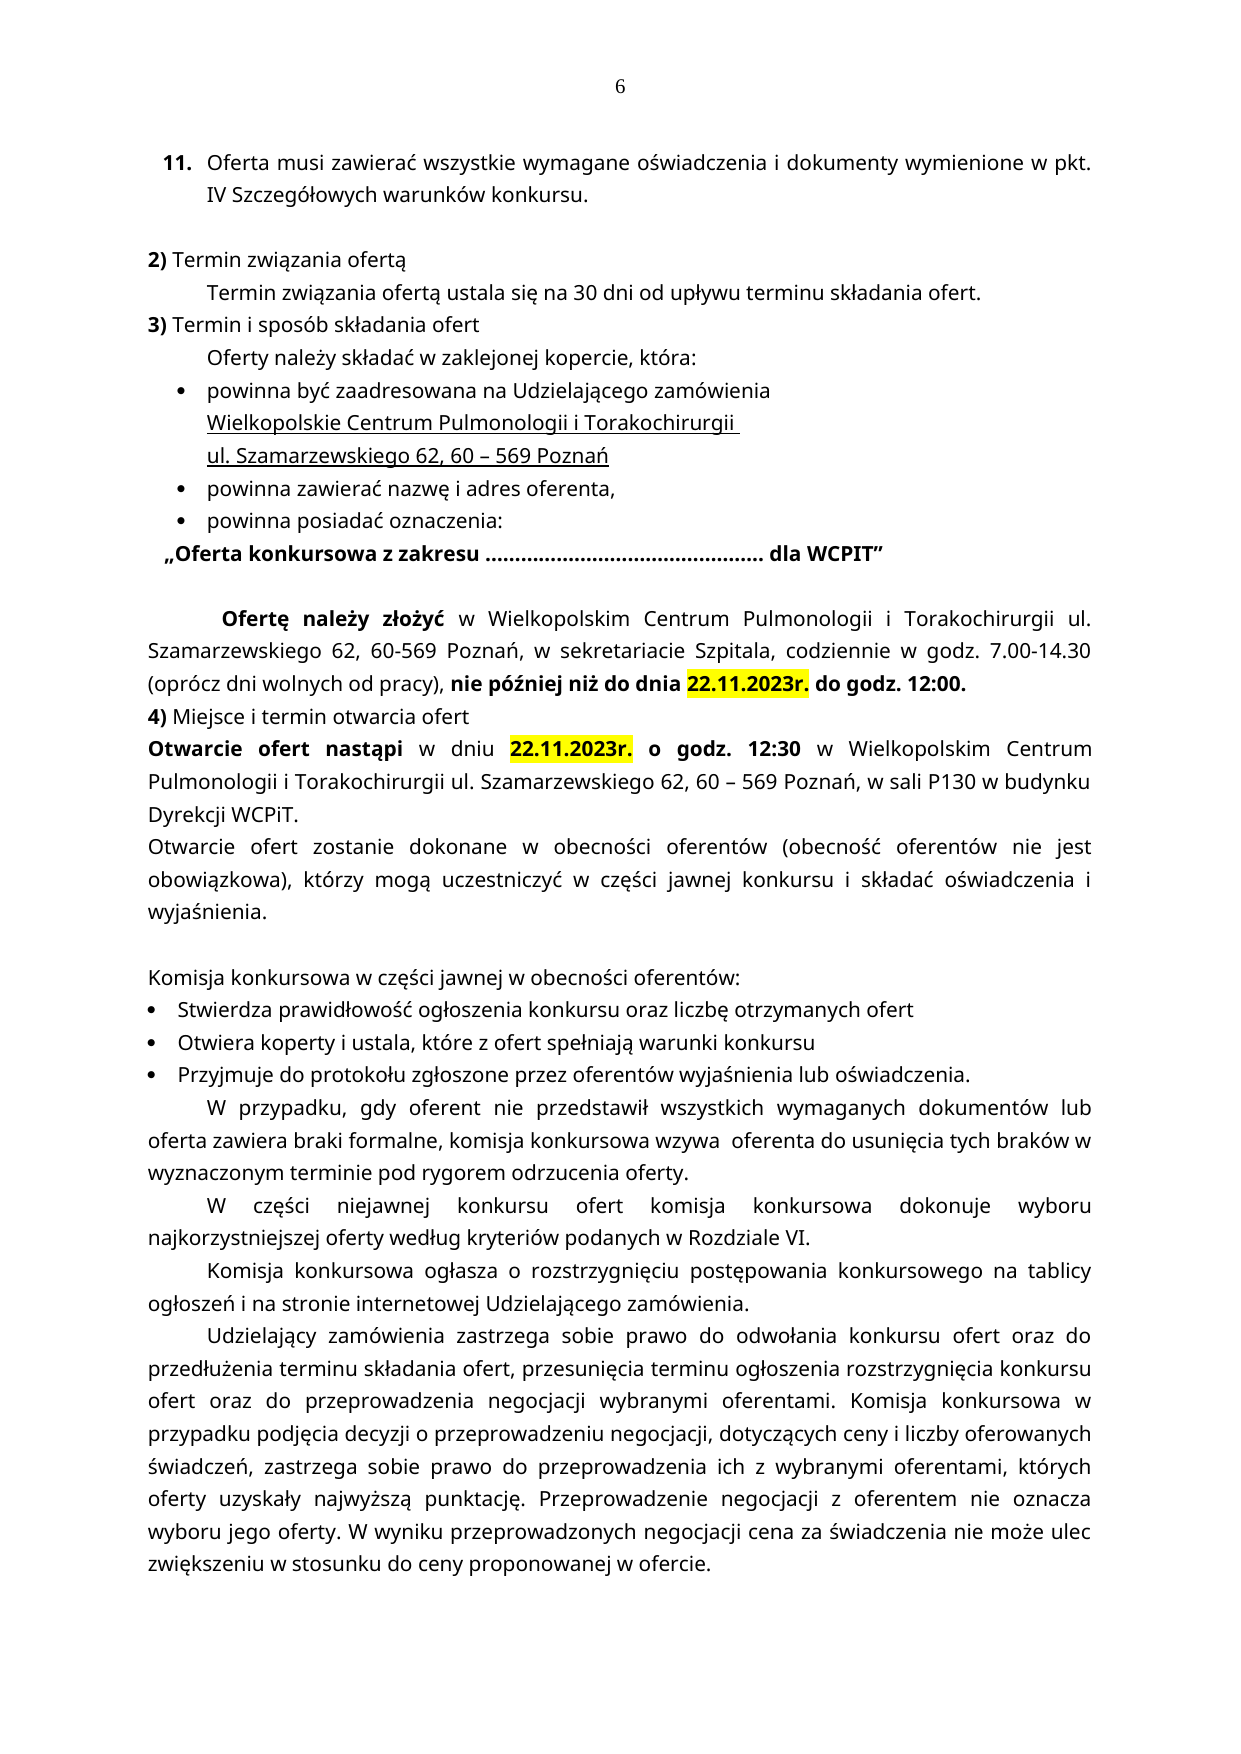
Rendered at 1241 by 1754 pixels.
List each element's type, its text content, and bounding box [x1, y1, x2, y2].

list Stwierdza prawidłowość ogłoszenia konkursu oraz liczbę otrzymanych ofert [148, 995, 1093, 1024]
text W przypadku, gdy oferent nie przedstawił wszystkich wymaganych dokumentów lub oferta zawiera braki formalne, komisja konkursowa wzywa oferenta do usunięcia tych braków w wyznaczonym terminie pod rygorem odrzucenia oferty. [148, 1093, 1093, 1187]
list Oferta musi zawierać wszystkie wymagane oświadczenia i dokumenty wymienione w pkt. IV Szczegółowych warunków konkursu. [162, 148, 1093, 209]
list powinna posiadać oznaczenia: [177, 506, 1093, 535]
text 2) Termin związania ofertą [148, 245, 1093, 274]
text „Oferta konkursowa z zakresu ……………………………………….. dla WCPIT” [148, 539, 1093, 567]
text 3) Termin i sposób składania ofert [148, 311, 1093, 339]
text Otwarcie ofert nastąpi w dniu 22.11.2023r. o godz. 12:30 w Wielkopolskim Centrum Pulmonologii i Torakochirurgii ul. Szamarzewskiego 62, 60 – 569 Poznań, w sali P130 w budynku Dyrekcji WCPiT. [148, 734, 1093, 828]
text Komisja konkursowa w części jawnej w obecności oferentów: [148, 963, 1093, 991]
text Wielkopolskie Centrum Pulmonologii i Torakochirurgii [207, 408, 1093, 437]
text Otwarcie ofert zostanie dokonane w obecności oferentów (obecność oferentów nie jest obowiązkowa), którzy mogą uczestniczyć w części jawnej konkursu i składać oświadczenia i wyjaśnienia. [148, 832, 1093, 926]
text Udzielający zamówienia zastrzega sobie prawo do odwołania konkursu ofert oraz do przedłużenia terminu składania ofert, przesunięcia terminu ogłoszenia rozstrzygnięcia konkursu ofert oraz do przeprowadzenia negocjacji wybranymi oferentami. Komisja konkursowa w przypadku podjęcia decyzji o przeprowadzeniu negocjacji, dotyczących ceny i liczby oferowanych świadczeń, zastrzega sobie prawo do przeprowadzenia ich z wybranymi oferentami, których oferty uzyskały najwyższą punktację. Przeprowadzenie negocjacji z oferentem nie oznacza wyboru jego oferty. W wyniku przeprowadzonych negocjacji cena za świadczenia nie może ulec zwiększeniu w stosunku do ceny proponowanej w ofercie. [148, 1321, 1093, 1578]
text ul. Szamarzewskiego 62, 60 – 569 Poznań [207, 441, 1093, 469]
text 4) Miejsce i termin otwarcia ofert [148, 702, 1093, 730]
list powinna zawierać nazwę i adres oferenta, [177, 474, 1093, 502]
text W części niejawnej konkursu ofert komisja konkursowa dokonuje wyboru najkorzystniejszej oferty według kryteriów podanych w Rozdziale VI. [148, 1191, 1093, 1252]
text Oferty należy składać w zaklejonej kopercie, która: [148, 343, 1093, 372]
list Otwiera koperty i ustala, które z ofert spełniają warunki konkursu [148, 1028, 1093, 1056]
text Ofertę należy złożyć w Wielkopolskim Centrum Pulmonologii i Torakochirurgii ul. Szamarzewskiego 62, 60-569 Poznań, w sekretariacie Szpitala, codziennie w godz. 7.00-14.30 (oprócz dni wolnych od pracy), nie później niż do dnia 22.11.2023r. do godz. 12:00. [148, 604, 1093, 698]
list Przyjmuje do protokołu zgłoszone przez oferentów wyjaśnienia lub oświadczenia. [148, 1061, 1093, 1089]
text Komisja konkursowa ogłasza o rozstrzygnięciu postępowania konkursowego na tablicy ogłoszeń i na stronie internetowej Udzielającego zamówienia. [148, 1256, 1093, 1317]
list powinna być zaadresowana na Udzielającego zamówienia [177, 376, 1093, 404]
text Termin związania ofertą ustala się na 30 dni od upływu terminu składania ofert. [148, 278, 1093, 306]
